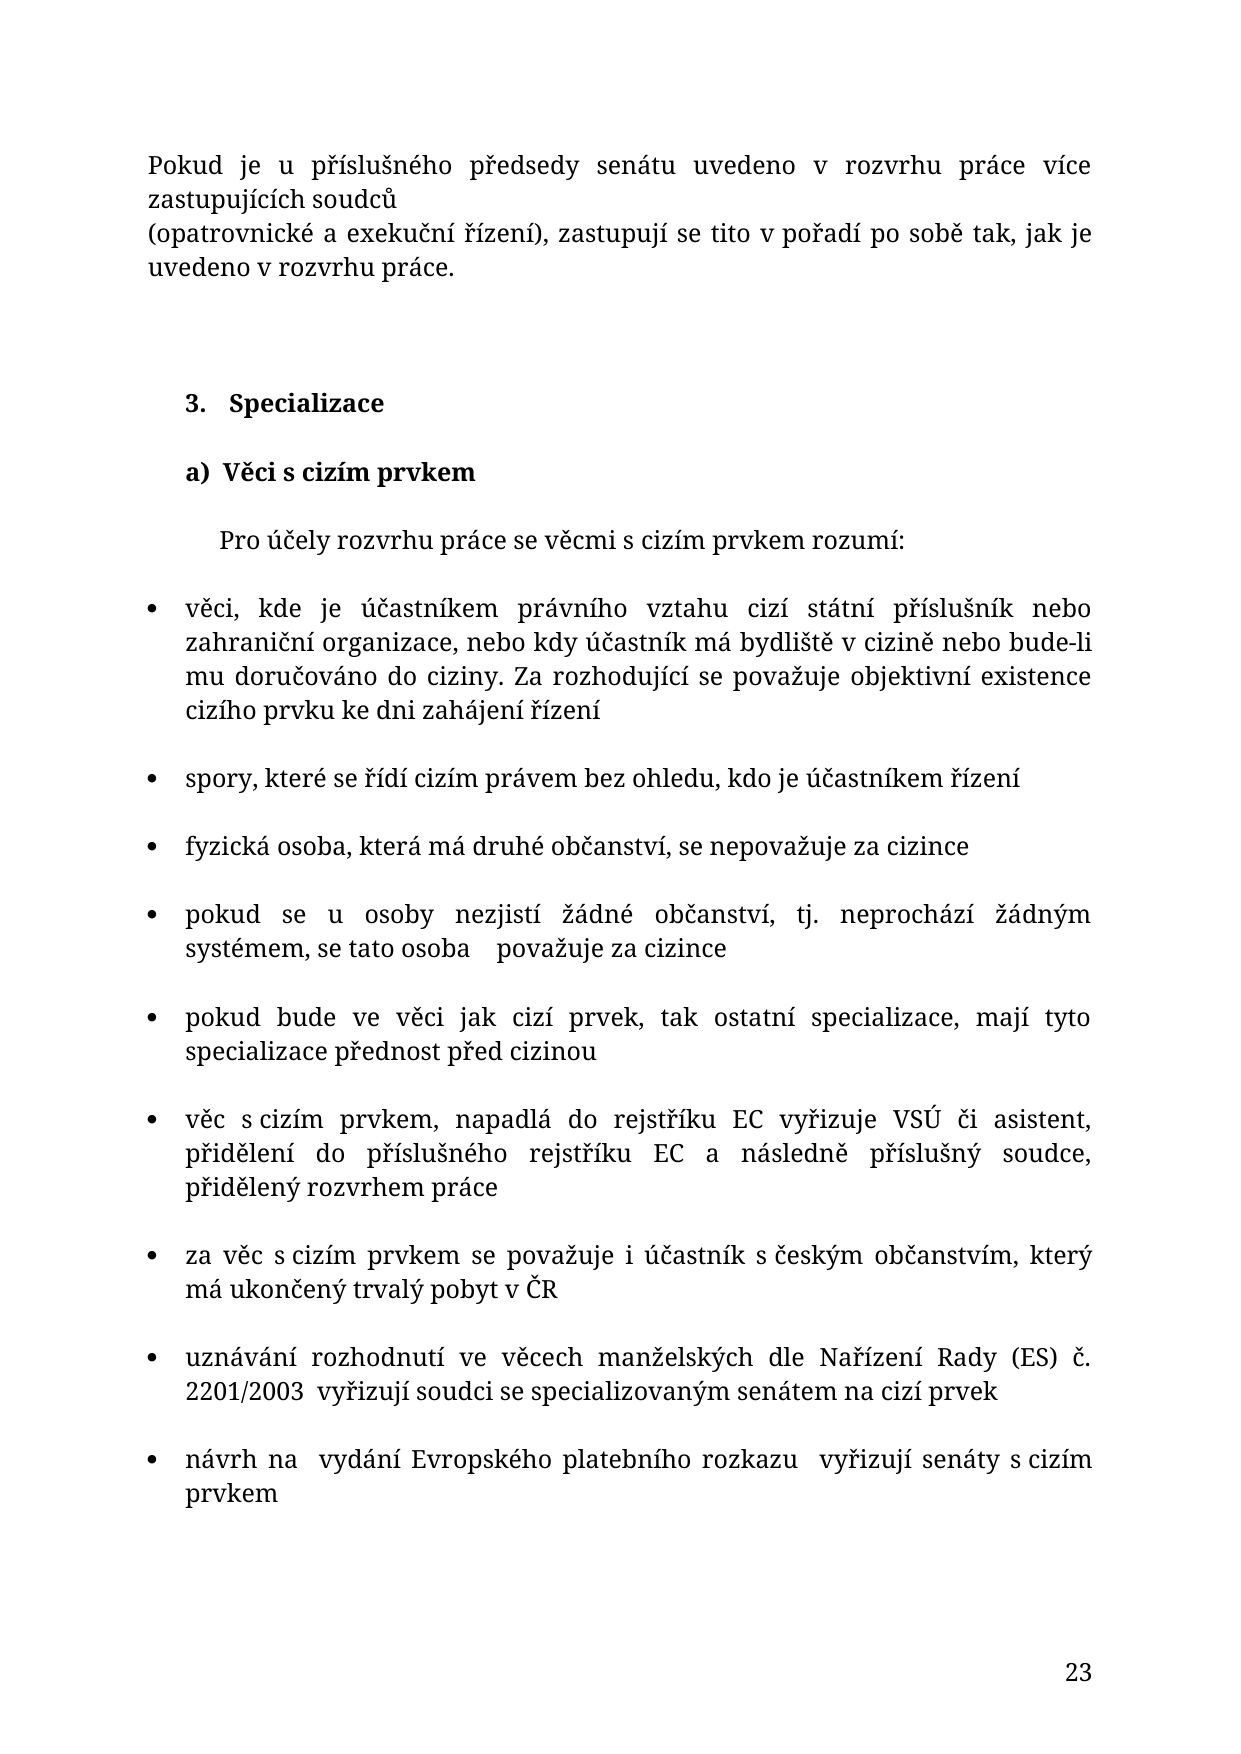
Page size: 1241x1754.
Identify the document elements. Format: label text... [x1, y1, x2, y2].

list věci, kde je účastníkem právního vztahu cizí státní příslušník nebo zahraniční organizace, nebo kdy účastník má bydliště v cizině nebo bude-li mu doručováno do ciziny. Za rozhodující se považuje objektivní existence cizího prvku ke dni zahájení řízení [148, 591, 1092, 727]
list za věc s cizím prvkem se považuje i účastník s českým občanstvím, který má ukončený trvalý pobyt v ČR [148, 1238, 1092, 1306]
list spory, které se řídí cizím právem bez ohledu, kdo je účastníkem řízení [148, 761, 1092, 795]
list fyzická osoba, která má druhé občanství, se nepovažuje za cizince [148, 829, 1092, 863]
text Pokud je u příslušného předsedy senátu uvedeno v rozvrhu práce více zastupujících soudců [148, 148, 1092, 216]
list Věci s cizím prvkem [185, 454, 1092, 488]
list uznávání rozhodnutí ve věcech manželských dle Nařízení Rady (ES) č. 2201/2003 vyřizují soudci se specializovaným senátem na cizí prvek [148, 1340, 1092, 1408]
text (opatrovnické a exekuční řízení), zastupují se tito v pořadí po sobě tak, jak je uvedeno v rozvrhu práce. [148, 216, 1092, 284]
list Specializace [185, 386, 1092, 420]
list návrh na vydání Evropského platebního rozkazu vyřizují senáty s cizím prvkem [148, 1442, 1092, 1510]
list pokud se u osoby nezjistí žádné občanství, tj. neprochází žádným systémem, se tato osoba považuje za cizince [148, 897, 1092, 965]
text Pro účely rozvrhu práce se věcmi s cizím prvkem rozumí: [148, 522, 1092, 556]
list pokud bude ve věci jak cizí prvek, tak ostatní specializace, mají tyto specializace přednost před cizinou [148, 999, 1092, 1067]
list věc s cizím prvkem, napadlá do rejstříku EC vyřizuje VSÚ či asistent, přidělení do příslušného rejstříku EC a následně příslušný soudce, přidělený rozvrhem práce [148, 1101, 1092, 1204]
